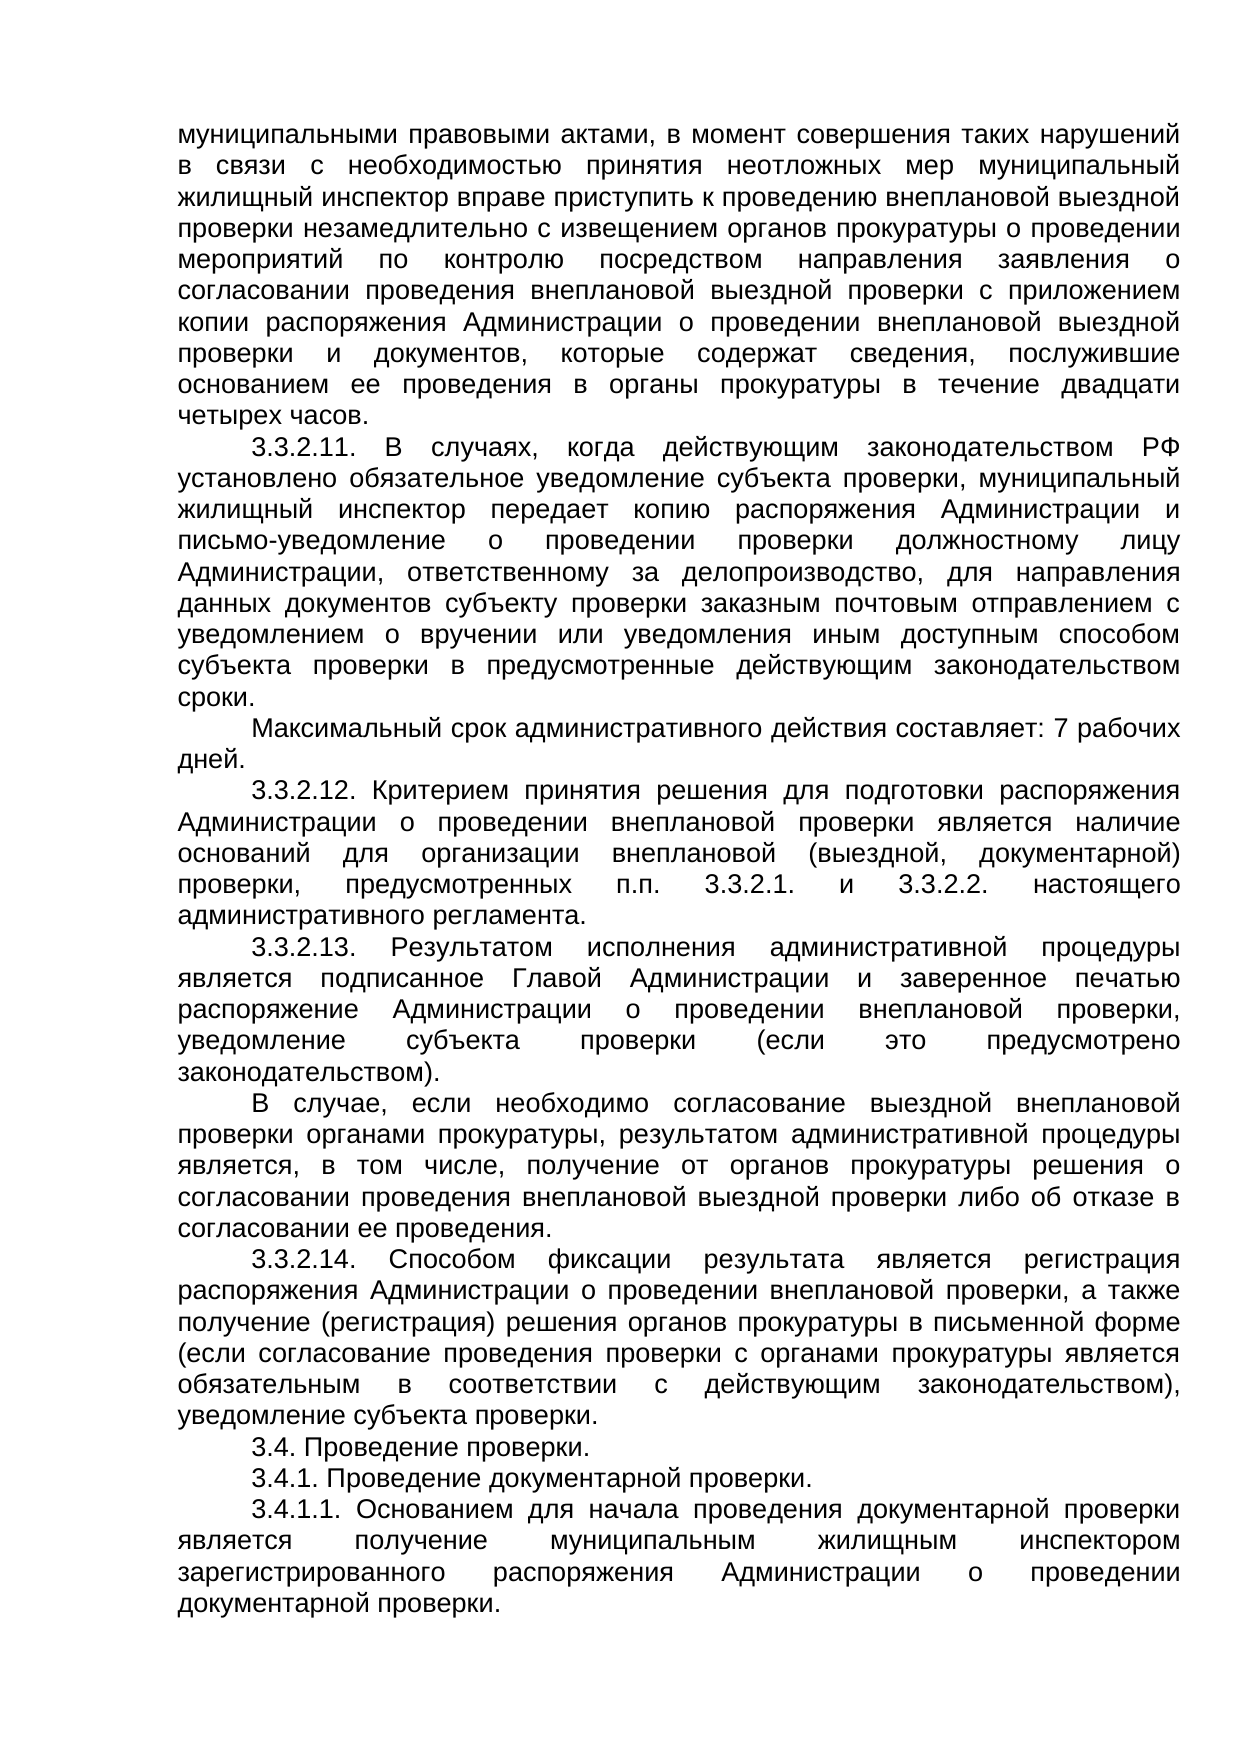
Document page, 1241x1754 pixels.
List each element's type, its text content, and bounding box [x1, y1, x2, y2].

text В случае, если необходимо согласование выездной внеплановой проверки органами прокуратуры, результатом административной процедуры является, в том числе, получение от органов прокуратуры решения о согласовании проведения внеплановой выездной проверки либо об отказе в согласовании ее проведения. [177, 1087, 1181, 1243]
text 3.3.2.13. Результатом исполнения административной процедуры является подписанное Главой Администрации и заверенное печатью распоряжение Администрации о проведении внеплановой проверки, уведомление субъекта проверки (если это предусмотрено законодательством). [177, 931, 1181, 1087]
text 3.4. Проведение проверки. [177, 1431, 1181, 1462]
text 3.3.2.14. Способом фиксации результата является регистрация распоряжения Администрации о проведении внеплановой проверки, а также получение (регистрация) решения органов прокуратуры в письменной форме (если согласование проведения проверки с органами прокуратуры является обязательным в соответствии с действующим законодательством), уведомление субъекта проверки. [177, 1243, 1181, 1431]
text Максимальный срок административного действия составляет: 7 рабочих дней. [177, 712, 1181, 774]
text 3.4.1.1. Основанием для начала проведения документарной проверки является получение муниципальным жилищным инспектором зарегистрированного распоряжения Администрации о проведении документарной проверки. [177, 1493, 1181, 1618]
text 3.3.2.12. Критерием принятия решения для подготовки распоряжения Администрации о проведении внеплановой проверки является наличие оснований для организации внеплановой (выездной, документарной) проверки, предусмотренных п.п. 3.3.2.1. и 3.3.2.2. настоящего административного регламента. [177, 774, 1181, 931]
text 3.3.2.11. В случаях, когда действующим законодательством РФ установлено обязательное уведомление субъекта проверки, муниципальный жилищный инспектор передает копию распоряжения Администрации и письмо-уведомление о проведении проверки должностному лицу Администрации, ответственному за делопроизводство, для направления данных документов субъекту проверки заказным почтовым отправлением с уведомлением о вручении или уведомления иным доступным способом субъекта проверки в предусмотренные действующим законодательством сроки. [177, 431, 1181, 712]
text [177, 118, 1181, 431]
text 3.4.1. Проведение документарной проверки. [177, 1462, 1181, 1493]
